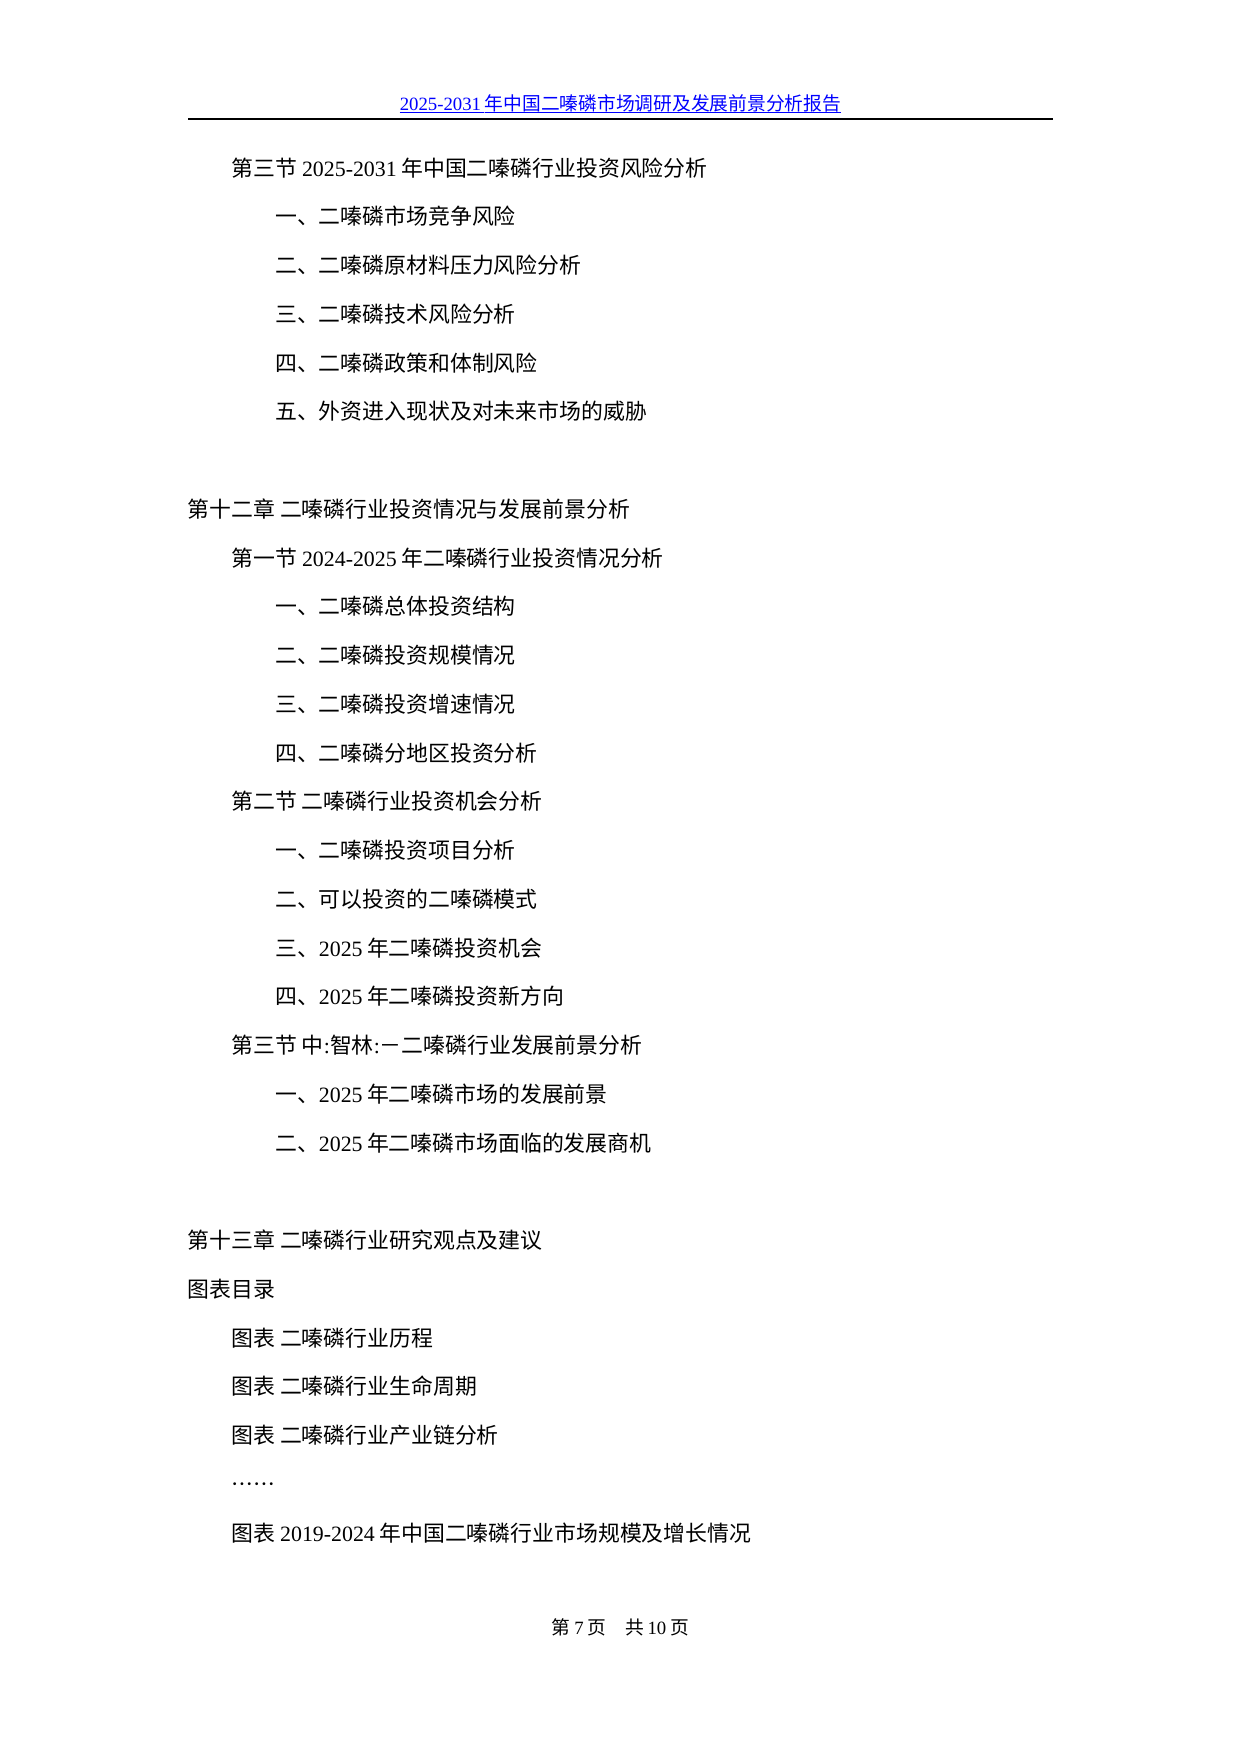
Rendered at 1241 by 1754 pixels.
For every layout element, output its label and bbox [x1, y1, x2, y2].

text [187, 150, 1053, 1548]
